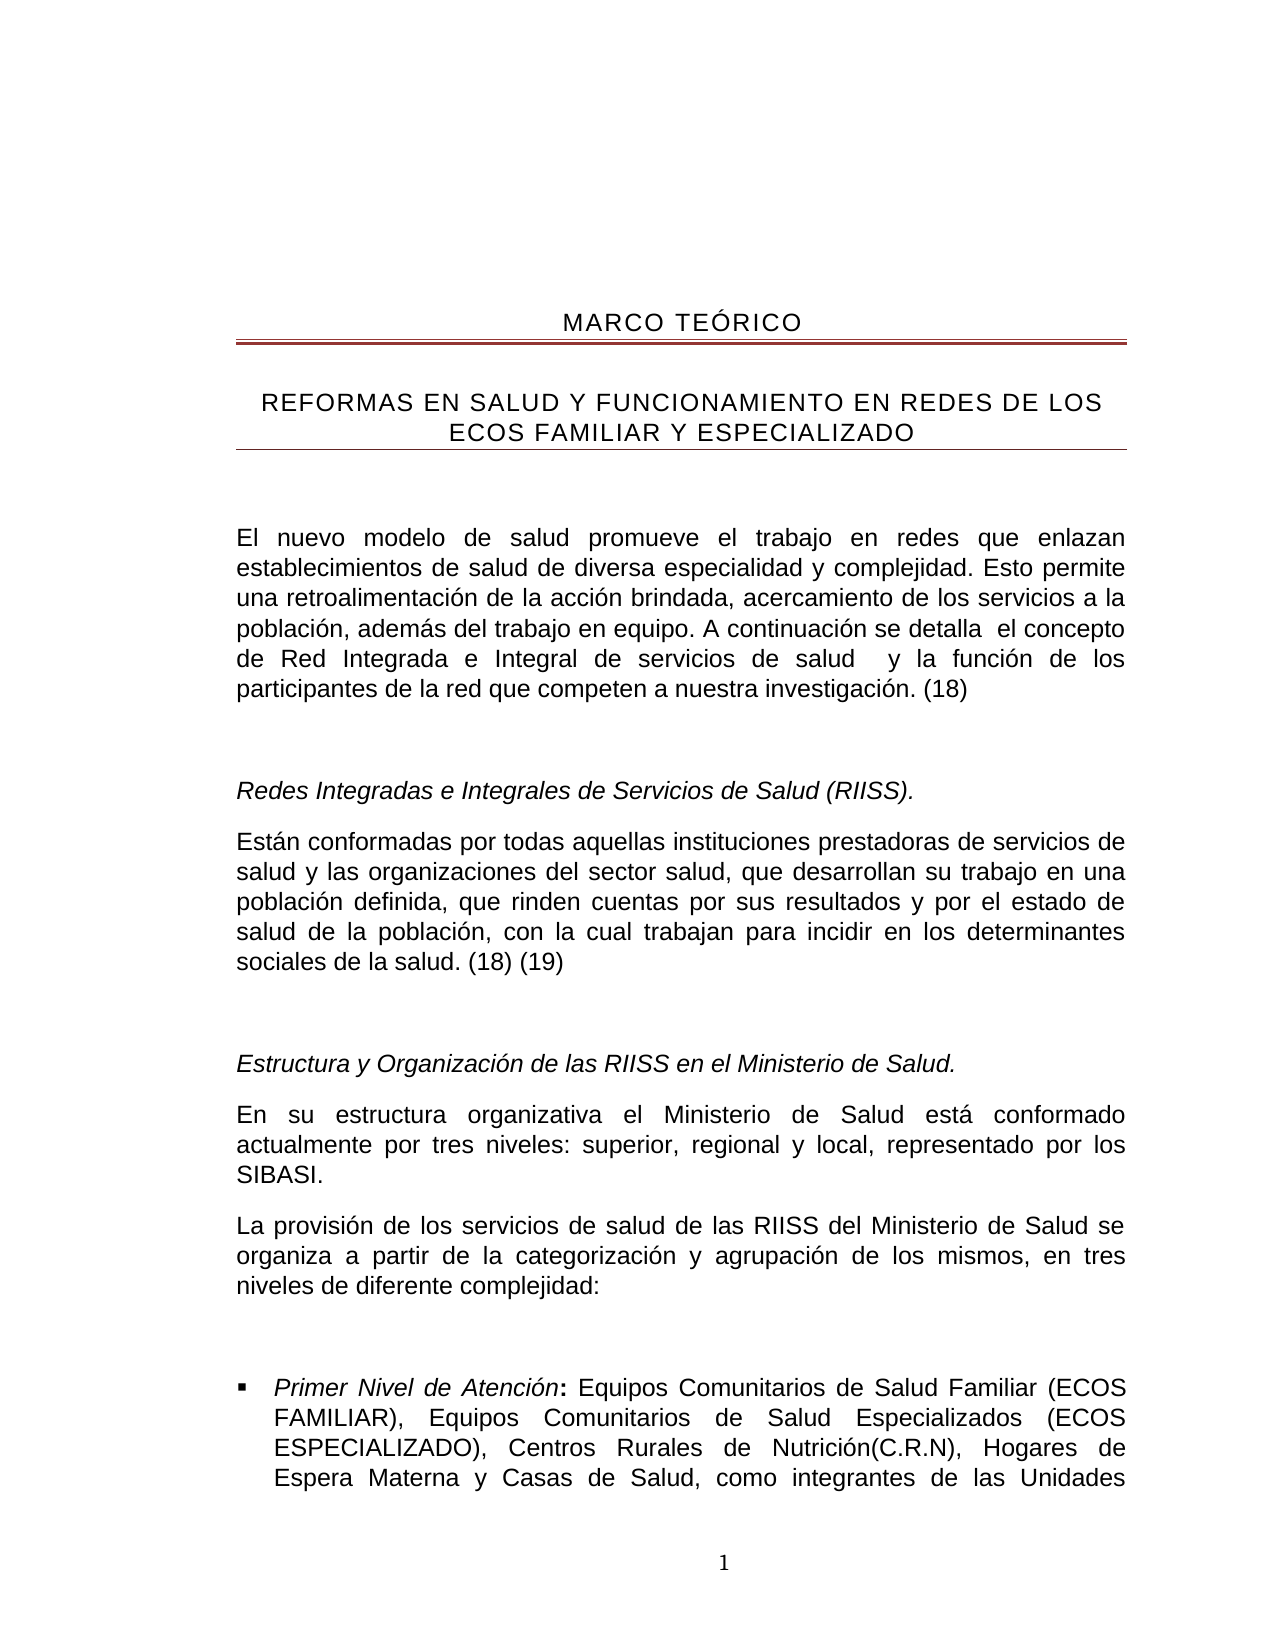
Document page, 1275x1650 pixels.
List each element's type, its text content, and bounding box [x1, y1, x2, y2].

text Estructura y Organización de las RIISS en el Ministerio de Salud. [236, 1049, 1127, 1078]
text Redes Integradas e Integrales de Servicios de Salud (RIISS). [236, 776, 1127, 804]
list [236, 1373, 1127, 1492]
subtitle Marco Teórico [236, 308, 1127, 339]
subtitle Reformas en Salud y Funcionamiento en redes de los ECOS Familiar y Especializado [236, 388, 1127, 449]
text El nuevo modelo de salud promueve el trabajo en redes que enlazan establecimientos de salud de diversa especialidad y complejidad. Esto permite una retroalimentación de la acción brindada, acercamiento de los servicios a la población, además del trabajo en equipo. A continuación se detalla el concepto de Red Integrada e Integral de servicios de salud y la función de los participantes de la red que competen a nuestra investigación. (18) [236, 523, 1127, 702]
text La provisión de los servicios de salud de las RIISS del Ministerio de Salud se organiza a partir de la categorización y agrupación de los mismos, en tres niveles de diferente complejidad: [236, 1211, 1127, 1300]
text Están conformadas por todas aquellas instituciones prestadoras de servicios de salud y las organizaciones del sector salud, que desarrollan su trabajo en una población definida, que rinden cuentas por sus resultados y por el estado de salud de la población, con la cual trabajan para incidir en los determinantes sociales de la salud. (18) (19) [236, 827, 1127, 976]
text En su estructura organizativa el Ministerio de Salud está conformado actualmente por tres niveles: superior, regional y local, representado por los SIBASI. [236, 1100, 1127, 1189]
